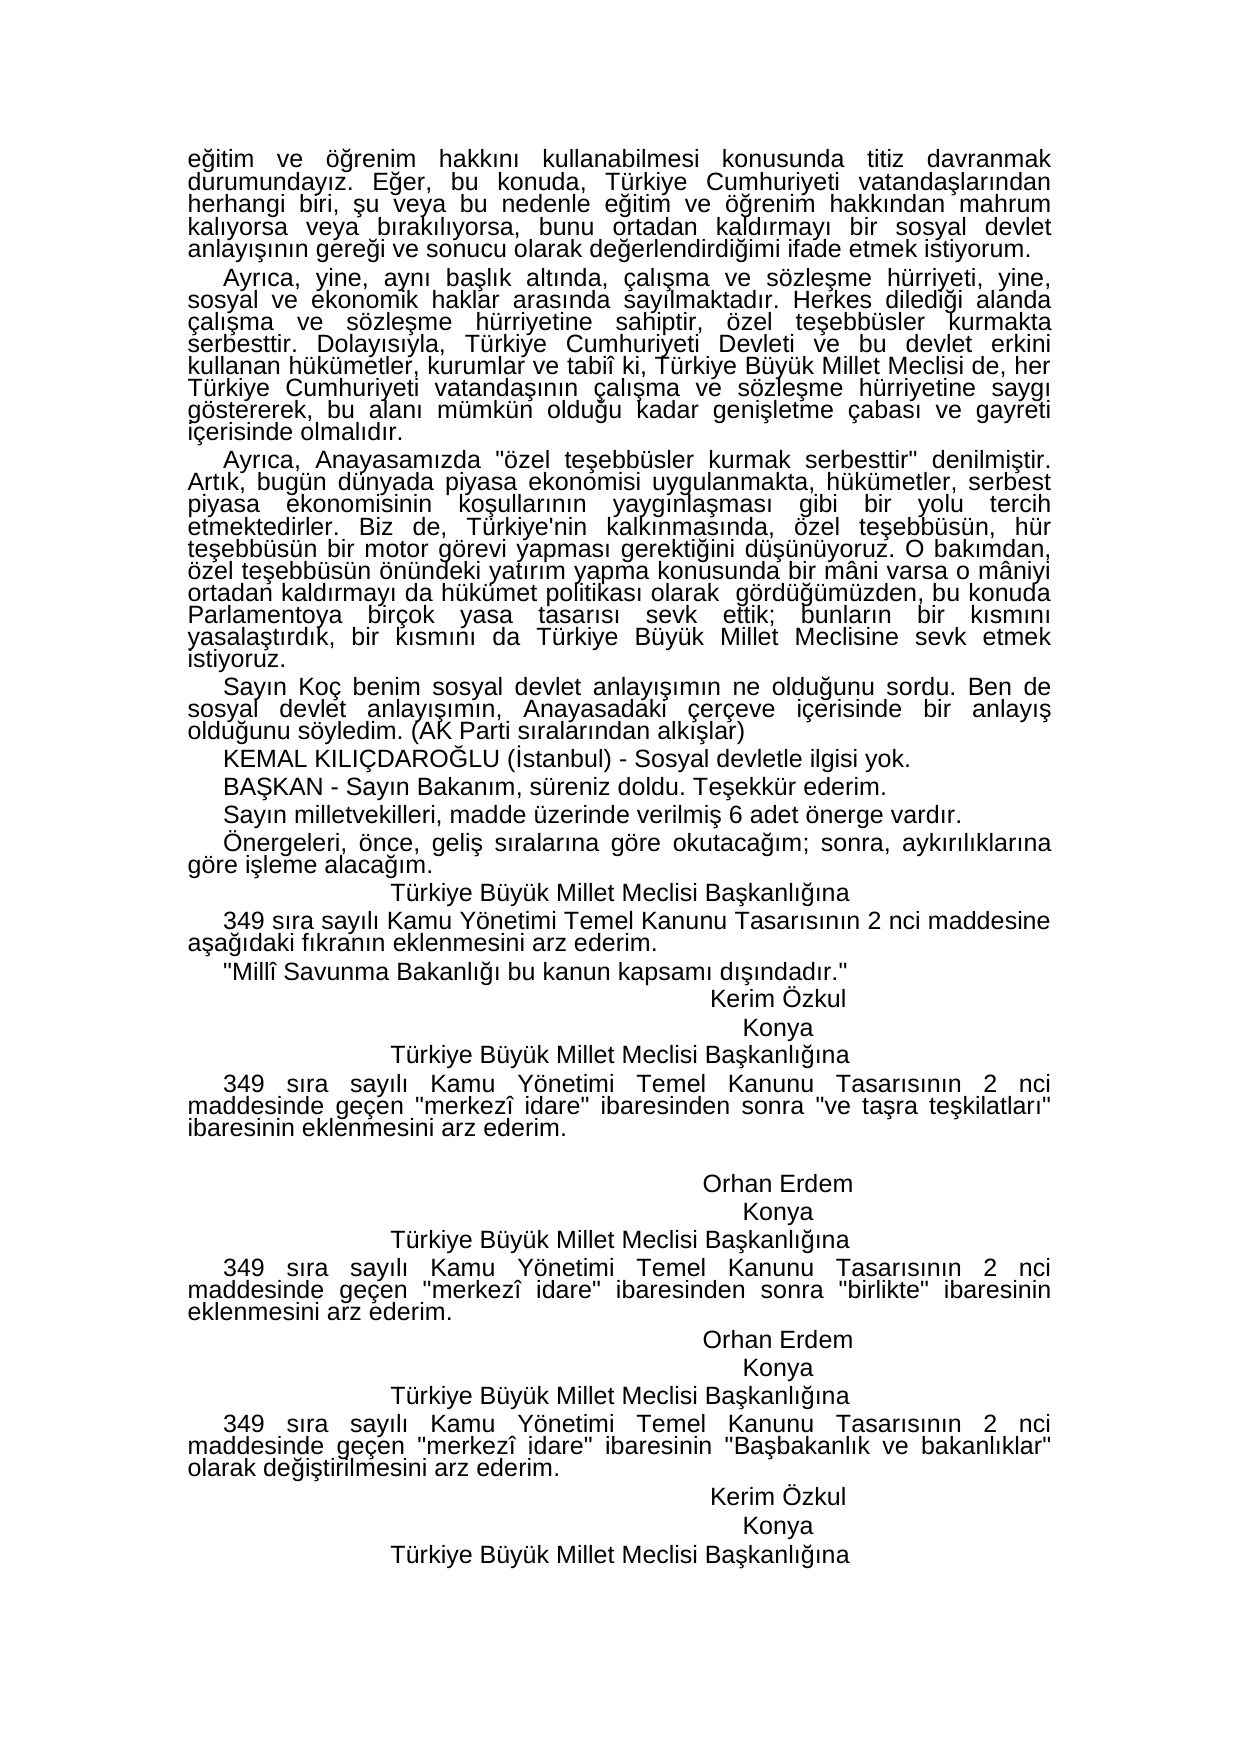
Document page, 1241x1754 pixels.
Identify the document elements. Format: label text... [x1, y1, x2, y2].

text 349 sıra sayılı Kamu Yönetimi Temel Kanunu Tasarısının 2 nci maddesine aşağıdaki fıkranın eklenmesini arz ederim. [187, 912, 1053, 956]
text Türkiye Büyük Millet Meclisi Başkanlığına [187, 1046, 1053, 1068]
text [187, 150, 1053, 262]
text "Millî Savunma Bakanlığı bu kanun kapsamı dışındadır." [187, 962, 1053, 984]
text Orhan Erdem [187, 1174, 1053, 1197]
text 349 sıra sayılı Kamu Yönetimi Temel Kanunu Tasarısının 2 nci maddesinde geçen "merkezî idare" ibaresinden sonra "birlikte" ibaresinin eklenmesini arz ederim. [187, 1259, 1053, 1325]
text Ayrıca, Anayasamızda "özel teşebbüsler kurmak serbesttir" denilmiştir. Artık, bugün dünyada piyasa ekonomisi uygulanmakta, hükümetler, serbest piyasa ekonomisinin koşullarının yaygınlaşması gibi bir yolu tercih etmektedirler. Biz de, Türkiye'nin kalkınmasında, özel teşebbüsün, hür teşebbüsün bir motor görevi yapması gerektiğini düşünüyoruz. O bakımdan, özel teşebbüsün önündeki yatırım yapma konusunda bir mâni varsa o mâniyi ortadan kaldırmayı da hükümet politikası olarak gördüğümüzden, bu konuda Parlamentoya birçok yasa tasarısı sevk ettik; bunların bir kısmını yasalaştırdık, bir kısmını da Türkiye Büyük Millet Meclisine sevk etmek istiyoruz. [187, 451, 1053, 672]
text Konya [187, 1516, 1053, 1539]
text BAŞKAN - Sayın Bakanım, süreniz doldu. Teşekkür ederim. [260, 778, 1053, 800]
text Konya [187, 1203, 1053, 1225]
text Konya [187, 1018, 1053, 1040]
text KEMAL KILIÇDAROĞLU (İstanbul) - Sosyal devletle ilgisi yok. [187, 750, 368, 772]
text Sayın milletvekilleri, madde üzerinde verilmiş 6 adet önerge vardır. [187, 806, 1053, 828]
text 349 sıra sayılı Kamu Yönetimi Temel Kanunu Tasarısının 2 nci maddesinde geçen "merkezî idare" ibaresinden sonra "ve taşra teşkilatları" ibaresinin eklenmesini arz ederim. [187, 1074, 1053, 1141]
text Orhan Erdem [187, 1331, 1053, 1353]
text 349 sıra sayılı Kamu Yönetimi Temel Kanunu Tasarısının 2 nci maddesinde geçen "merkezî idare" ibaresinin "Başbakanlık ve bakanlıklar" olarak değiştirilmesini arz ederim. [187, 1415, 1053, 1481]
text Türkiye Büyük Millet Meclisi Başkanlığına [187, 1387, 1053, 1409]
text Türkiye Büyük Millet Meclisi Başkanlığına [187, 1545, 1053, 1568]
text Ayrıca, yine, aynı başlık altında, çalışma ve sözleşme hürriyeti, yine, sosyal ve ekonomik haklar arasında sayılmaktadır. Herkes dilediği alanda çalışma ve sözleşme hürriyetine sahiptir, özel teşebbüsler kurmakta serbesttir. Dolayısıyla, Türkiye Cumhuriyeti Devleti ve bu devlet erkini kullanan hükümetler, kurumlar ve tabiî ki, Türkiye Büyük Millet Meclisi de, her Türkiye Cumhuriyeti vatandaşının çalışma ve sözleşme hürriyetine saygı göstererek, bu alanı mümkün olduğu kadar genişletme çabası ve gayreti içerisinde olmalıdır. [187, 268, 1053, 445]
text Kerim Özkul [187, 1487, 1053, 1510]
text KEMAL KILIÇDAROĞLU (İstanbul) - Sosyal devletle ilgisi yok. [606, 750, 1053, 772]
text Önergeleri, önce, geliş sıralarına göre okutacağım; sonra, aykırılıklarına göre işleme alacağım. [187, 834, 1053, 878]
text Kerim Özkul [187, 990, 1053, 1012]
text Sayın Koç benim sosyal devlet anlayışımın ne olduğunu sordu. Ben de sosyal devlet anlayışımın, Anayasadaki çerçeve içerisinde bir anlayış olduğunu söyledim. (AK Parti sıralarından alkışlar) [187, 678, 1053, 744]
text Türkiye Büyük Millet Meclisi Başkanlığına [187, 1231, 1053, 1253]
text Konya [187, 1359, 1053, 1381]
text Türkiye Büyük Millet Meclisi Başkanlığına [187, 884, 1053, 906]
